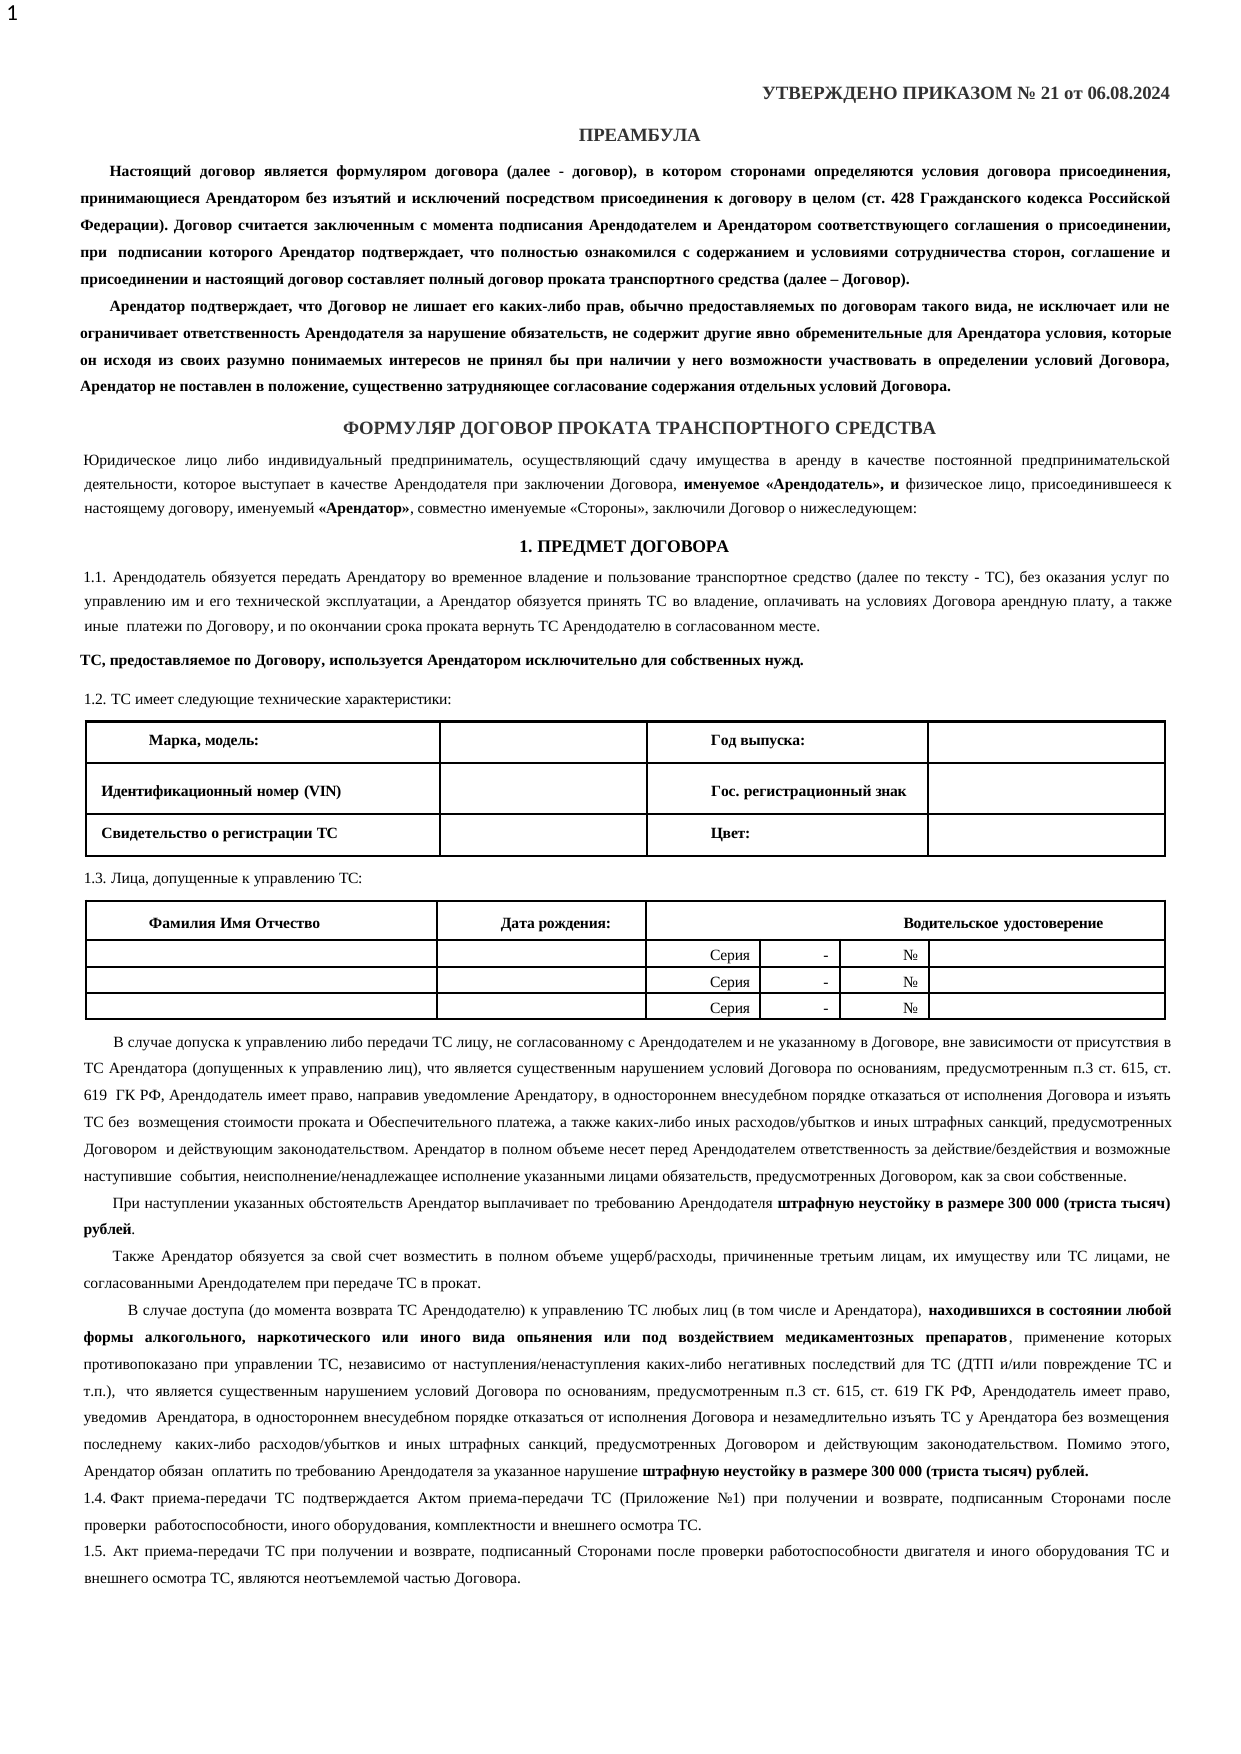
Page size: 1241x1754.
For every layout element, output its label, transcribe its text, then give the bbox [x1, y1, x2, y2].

list Факт приема-передачи ТС подтверждается Актом приема-передачи ТС (Приложение №1) при получении и возврате, подписанным Сторонами после проверки работоспособности, иного оборудования, комплектности и внешнего осмотра ТС. [83, 1489, 1172, 1533]
text В случае доступа (до момента возврата ТС Арендодателю) к управлению ТС любых лиц (в том числе и Арендатора), находившихся в состоянии любой формы алкогольного, наркотического или иного вида опьянения или под воздействием медикаментозных препаратов, применение которых противопоказано при управлении ТС, независимо от наступления/ненаступления каких-либо негативных последствий для ТС (ДТП и/или повреждение ТС и т.п.), что является существенным нарушением условий Договора по основаниям, предусмотренным п.3 ст. 615, ст. 619 ГК РФ, Арендодатель имеет право, уведомив Арендатора, в одностороннем внесудебном порядке отказаться от исполнения Договора и незамедлительно изъять ТС у Арендатора без возмещения последнему каких-либо расходов/убытков и иных штрафных санкций, предусмотренных Договором и действующим законодательством. Помимо этого, Арендатор обязан оплатить по требованию Арендодателя за указанное нарушение штрафную неустойку в размере 300 000 (триста тысяч) рублей. [83, 1301, 1172, 1480]
text При наступлении указанных обстоятельств Арендатор выплачивает по требованию Арендодателя штрафную неустойку в размере 300 000 (триста тысяч) рублей. [83, 1194, 1172, 1238]
table_header [441, 723, 646, 762]
text Арендатор подтверждает, что Договор не лишает его каких-либо прав, обычно предоставляемых по договорам такого вида, не исключает или не ограничивает ответственность Арендодателя за нарушение обязательств, не содержит другие явно обременительные для Арендатора условия, которые он исходя из своих разумно понимаемых интересов не принял бы при наличии у него возможности участвовать в определении условий Договора, Арендатор не поставлен в положение, существенно затрудняющее согласование содержания отдельных условий Договора. [80, 297, 1172, 395]
text В случае допуска к управлению либо передачи ТС лицу, не согласованному с Арендодателем и не указанному в Договоре, вне зависимости от присутствия в ТС Арендатора (допущенных к управлению лиц), что является существенным нарушением условий Договора по основаниям, предусмотренным п.3 ст. 615, ст. 619 ГК РФ, Арендодатель имеет право, направив уведомление Арендатору, в одностороннем внесудебном порядке отказаться от исполнения Договора и изъять ТС без возмещения стоимости проката и Обеспечительного платежа, а также каких-либо иных расходов/убытков и иных штрафных санкций, предусмотренных Договором и действующим законодательством. Арендатор в полном объеме несет перед Арендодателем ответственность за действие/бездействия и возможные наступившие события, неисполнение/ненадлежащее исполнение указанными лицами обязательств, предусмотренных Договором, как за свои собственные. [83, 1032, 1172, 1185]
table_header [929, 723, 1164, 762]
list Акт приема-передачи ТС при получении и возврате, подписанный Сторонами после проверки работоспособности двигателя и иного оборудования ТС и внешнего осмотра ТС, являются неотъемлемой частью Договора. [83, 1542, 1172, 1587]
table_cell [438, 941, 645, 966]
table_cell [930, 994, 1164, 1018]
table_cell [438, 968, 645, 992]
table_cell - [761, 968, 839, 992]
subtitle ПРЕДМЕТ ДОГОВОРА [519, 535, 1205, 556]
table_cell Свидетельство о регистрации ТС [87, 815, 439, 855]
table_cell № [841, 994, 928, 1018]
table_header Дата рождения: [438, 902, 645, 939]
table_cell [929, 815, 1164, 855]
subtitle ТС, предоставляемое по Договору, используется Арендатором исключительно для собственных нужд. [80, 651, 1205, 669]
list ТС имеет следующие технические характеристики: [83, 689, 1205, 707]
table_cell [87, 994, 436, 1018]
table_cell - [761, 941, 839, 966]
table_cell № [841, 941, 928, 966]
table_cell [438, 994, 645, 1018]
list Лица, допущенные к управлению ТС: [83, 869, 1205, 887]
table_cell - [761, 994, 839, 1018]
table_header Марка, модель: [87, 723, 439, 762]
table_cell [441, 764, 646, 813]
table_header Водительское удостоверение [647, 902, 1164, 939]
table_cell [929, 764, 1164, 813]
table_cell Серия [647, 941, 759, 966]
text Также Арендатор обязуется за свой счет возместить в полном объеме ущерб/расходы, причиненные третьим лицам, их имуществу или ТС лицами, не согласованными Арендодателем при передаче ТС в прокат. [83, 1247, 1172, 1292]
table_cell Цвет: [648, 815, 927, 855]
subtitle УТВЕРЖДЕНО ПРИКАЗОМ № 21 от 06.08.2024 [762, 82, 1205, 103]
table_cell Серия [647, 968, 759, 992]
table_cell [930, 968, 1164, 992]
subtitle ФОРМУЛЯР ДОГОВОР ПРОКАТА ТРАНСПОРТНОГО СРЕДСТВА [74, 417, 1204, 438]
table_cell [87, 968, 436, 992]
table_cell Серия [647, 994, 759, 1018]
text Юридическое лицо либо индивидуальный предприниматель, осуществляющий сдачу имущества в аренду в качестве постоянной предпринимательской деятельности, которое выступает в качестве Арендодателя при заключении Договора, именуемое «Арендодатель», и физическое лицо, присоединившееся к настоящему договору, именуемый «Арендатор», совместно именуемые «Стороны», заключили Договор о нижеследующем: [83, 450, 1172, 517]
text ПРЕАМБУЛА [74, 124, 1205, 145]
table_cell [87, 941, 436, 966]
text Настоящий договор является формуляром договора (далее - договор), в котором сторонами определяются условия договора присоединения, принимающиеся Арендатором без изъятий и исключений посредством присоединения к договору в целом (ст. 428 Гражданского кодекса Российской Федерации). Договор считается заключенным с момента подписания Арендодателем и Арендатором соответствующего соглашения о присоединении, при подписании которого Арендатор подтверждает, что полностью ознакомился с содержанием и условиями сотрудничества сторон, соглашение и присоединении и настоящий договор составляет полный договор проката транспортного средства (далее – Договор). [80, 162, 1172, 288]
table_cell [930, 941, 1164, 966]
table_cell Гос. регистрационный знак [648, 764, 927, 813]
table_cell Идентификационный номер (VIN) [87, 764, 439, 813]
list Арендодатель обязуется передать Арендатору во временное владение и пользование транспортное средство (далее по тексту - ТС), без оказания услуг по управлению им и его технической эксплуатации, а Арендатор обязуется принять ТС во владение, оплачивать на условиях Договора арендную плату, а также иные платежи по Договору, и по окончании срока проката вернуть ТС Арендодателю в согласованном месте. [83, 568, 1172, 634]
table_cell [441, 815, 646, 855]
table_cell № [841, 968, 928, 992]
table_header Год выпуска: [648, 723, 927, 762]
table_header Фамилия Имя Отчество [87, 902, 436, 939]
